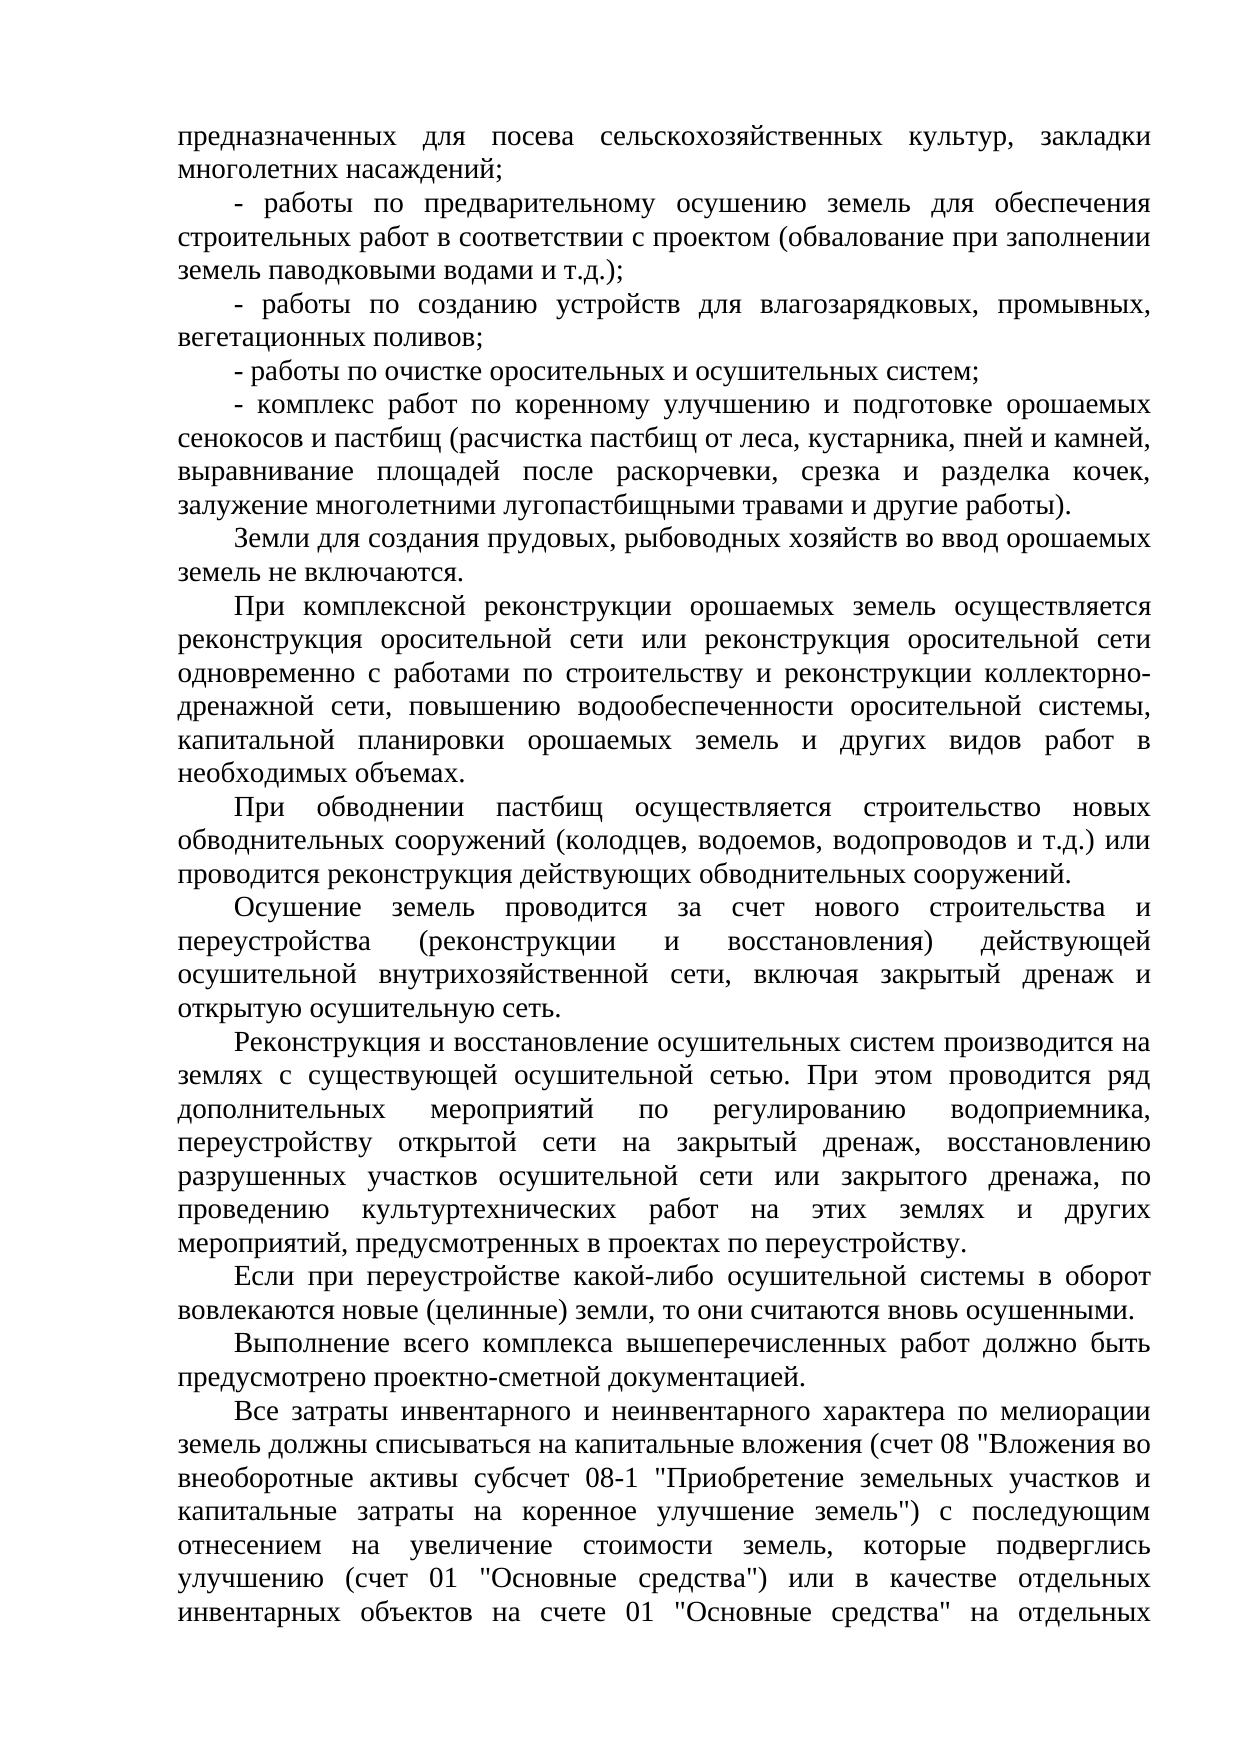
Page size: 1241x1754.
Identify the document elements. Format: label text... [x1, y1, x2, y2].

text При обводнении пастбищ осуществляется строительство новых обводнительных сооружений (колодцев, водоемов, водопроводов и т.д.) или проводится реконструкция действующих обводнительных сооружений. [177, 789, 1152, 889]
text - комплекс работ по коренному улучшению и подготовке орошаемых сенокосов и пастбищ (расчистка пастбищ от леса, кустарника, пней и камней, выравнивание площадей после раскорчевки, срезка и разделка кочек, залужение многолетними лугопастбищными травами и другие работы). [177, 386, 1152, 521]
text - работы по предварительному осушению земель для обеспечения строительных работ в соответствии с проектом (обвалование при заполнении земель паводковыми водами и т.д.); [177, 185, 1152, 286]
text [177, 118, 1152, 185]
text Реконструкция и восстановление осушительных систем производится на землях с существующей осушительной сетью. При этом проводится ряд дополнительных мероприятий по регулированию водоприемника, переустройству открытой сети на закрытый дренаж, восстановлению разрушенных участков осушительной сети или закрытого дренажа, по проведению культуртехнических работ на этих землях и других мероприятий, предусмотренных в проектах по переустройству. [177, 1024, 1152, 1258]
text - работы по очистке оросительных и осушительных систем; [177, 353, 1152, 386]
text При комплексной реконструкции орошаемых земель осуществляется реконструкция оросительной сети или реконструкция оросительной сети одновременно с работами по строительству и реконструкции коллекторно-дренажной сети, повышению водообеспеченности оросительной системы, капитальной планировки орошаемых земель и других видов работ в необходимых объемах. [177, 588, 1152, 789]
text Осушение земель проводится за счет нового строительства и переустройства (реконструкции и восстановления) действующей осушительной внутрихозяйственной сети, включая закрытый дренаж и открытую осушительную сеть. [177, 889, 1152, 1024]
text Выполнение всего комплекса вышеперечисленных работ должно быть предусмотрено проектно-сметной документацией. [177, 1326, 1152, 1393]
text Если при переустройстве какой-либо осушительной системы в оборот вовлекаются новые (целинные) земли, то они считаются вновь осушенными. [177, 1258, 1152, 1326]
text - работы по созданию устройств для влагозарядковых, промывных, вегетационных поливов; [177, 286, 1152, 353]
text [177, 1393, 1152, 1627]
text Земли для создания прудовых, рыбоводных хозяйств во ввод орошаемых земель не включаются. [177, 521, 1152, 588]
